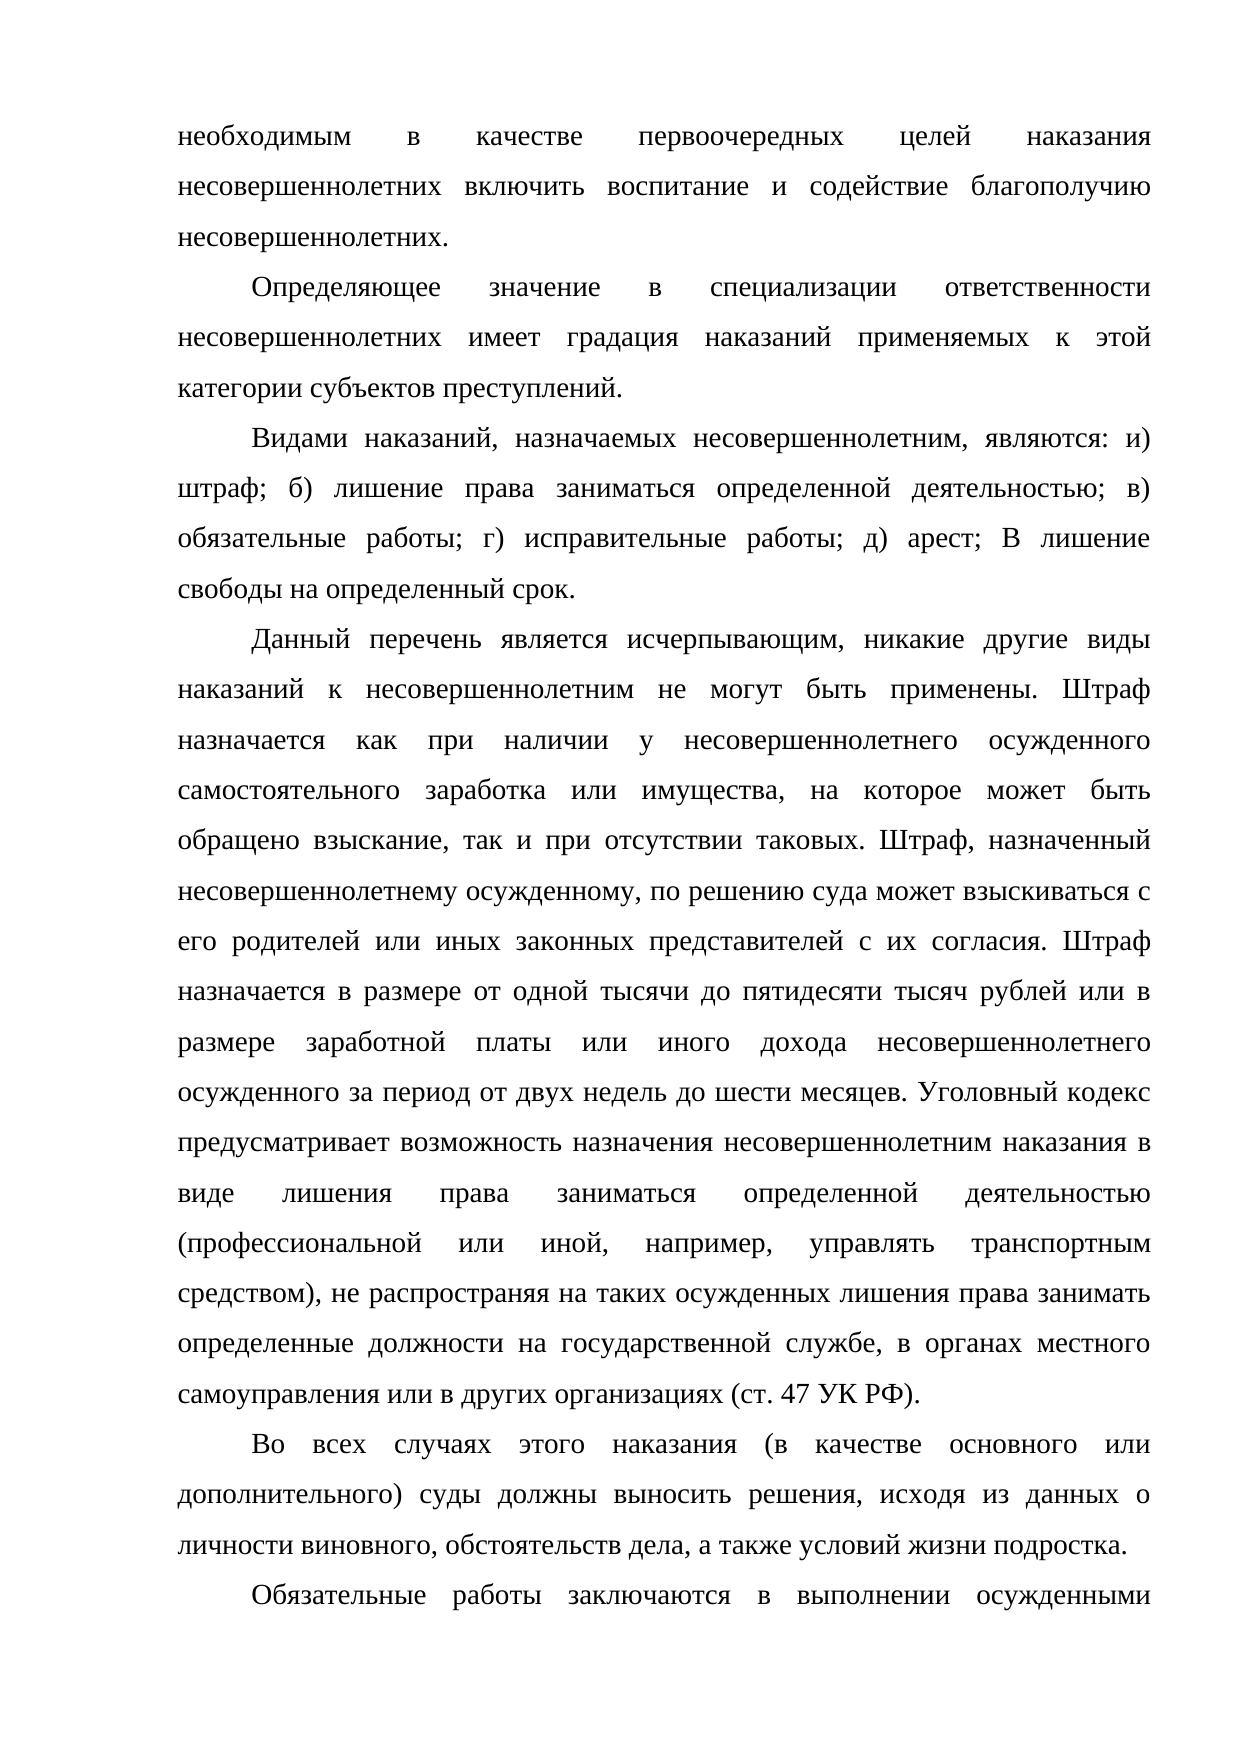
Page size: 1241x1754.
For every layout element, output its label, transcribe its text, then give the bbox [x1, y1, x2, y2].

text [177, 118, 1152, 252]
text Во всех случаях этого наказания (в качестве основного или дополнительного) суды должны выносить решения, исходя из данных о личности виновного, обстоятельств дела, а также условий жизни подростка. [177, 1426, 1152, 1560]
text Определяющее значение в специализации ответственности несовершеннолетних имеет градация наказаний применяемых к этой категории субъектов преступлений. [177, 269, 1152, 403]
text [177, 1577, 1152, 1611]
text Данный перечень является исчерпывающим, никакие другие виды наказаний к несовершеннолетним не могут быть применены. Штраф назначается как при наличии у несовершеннолетнего осужденного самостоятельного заработка или имущества, на которое может быть обращено взыскание, так и при отсутствии таковых. Штраф, назначенный несовершеннолетнему осужденному, по решению суда может взыскиваться с его родителей или иных законных представителей с их согласия. Штраф назначается в размере от одной тысячи до пятидесяти тысяч рублей или в размере заработной платы или иного дохода несовершеннолетнего осужденного за период от двух недель до шести месяцев. Уголовный кодекс предусматривает возможность назначения несовершеннолетним наказания в виде лишения права заниматься определенной деятельностью (профессиональной или иной, например, управлять транспортным средством), не распространяя на таких осужденных лишения права занимать определенные должности на государственной службе, в органах местного самоуправления или в других организациях (ст. 47 УК РФ). [177, 621, 1152, 1409]
text Видами наказаний, назначаемых несовершеннолетним, являются: и) штраф; б) лишение права заниматься определенной деятельностью; в) обязательные работы; г) исправительные работы; д) арест; В лишение свободы на определенный срок. [177, 420, 1152, 604]
